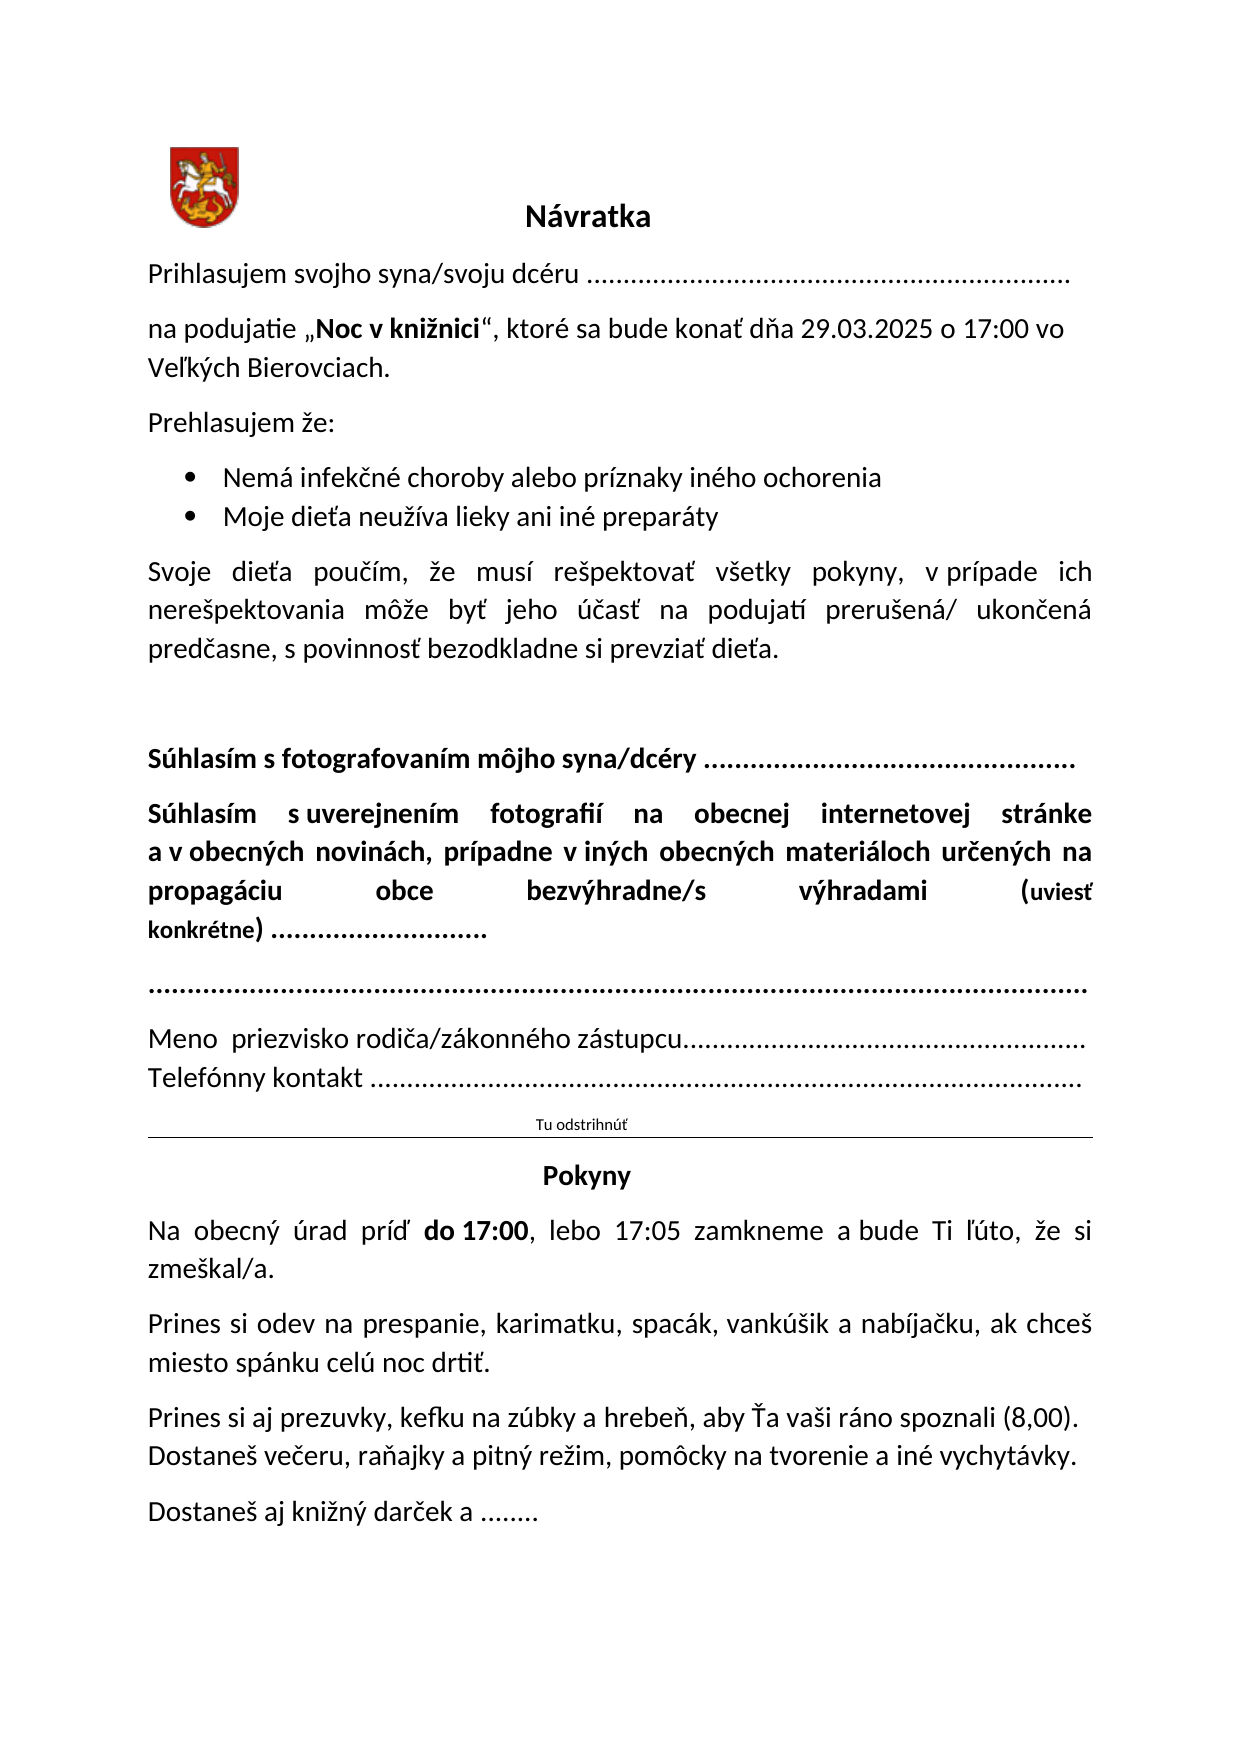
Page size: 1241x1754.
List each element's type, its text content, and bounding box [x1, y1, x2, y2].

text Dostaneš aj knižný darček a ........ [148, 1493, 1093, 1528]
text Pokyny [148, 1157, 1093, 1192]
picture [170, 147, 239, 228]
text Prehlasujem že: [148, 404, 1093, 440]
text Svoje dieťa poučím, že musí rešpektovať všetky pokyny, v prípade ich nerešpektovania môže byť jeho účasť na podujatí prerušená/ ukončená predčasne, s povinnosť bezodkladne si prevziať dieťa. [148, 553, 1093, 665]
text Návratka [148, 148, 1093, 236]
text Na obecný úrad príď do 17:00, lebo 17:05 zamkneme a bude Ti ľúto, že si zmeškal/a. [148, 1212, 1093, 1286]
text Prines si odev na prespanie, karimatku, spacák, vankúšik a nabíjačku, ak chceš miesto spánku celú noc drtiť. [148, 1306, 1093, 1379]
text Tu odstrihnúť [148, 1114, 1093, 1137]
text Prihlasujem svojho syna/svoju dcéru .................................................................. [148, 256, 1093, 291]
text Meno priezvisko rodiča/zákonného zástupcu....................................................... Telefónny kontakt ................................................................................................. [148, 1021, 1093, 1094]
text na podujatie „Noc v knižnici“, ktoré sa bude konať dňa 29.03.2025 o 17:00 vo Veľkých Bierovciach. [148, 311, 1093, 385]
list Moje dieťa neužíva lieky ani iné preparáty [185, 498, 1093, 533]
text Súhlasím s fotografovaním môjho syna/dcéry ................................................ [148, 740, 1093, 776]
list Nemá infekčné choroby alebo príznaky iného ochorenia [185, 459, 1093, 495]
text Súhlasím s uverejnením fotografií na obecnej internetovej stránke a v obecných novinách, prípadne v iných obecných materiáloch určených na propagáciu obce bezvýhradne/s výhradami (uviesť konkrétne) ............................ [148, 795, 1093, 946]
text ......................................................................................................................... [148, 965, 1093, 1001]
text Prines si aj prezuvky, kefku na zúbky a hrebeň, aby Ťa vaši ráno spoznali (8,00). Dostaneš večeru, raňajky a pitný režim, pomôcky na tvorenie a iné vychytávky. [148, 1399, 1093, 1473]
